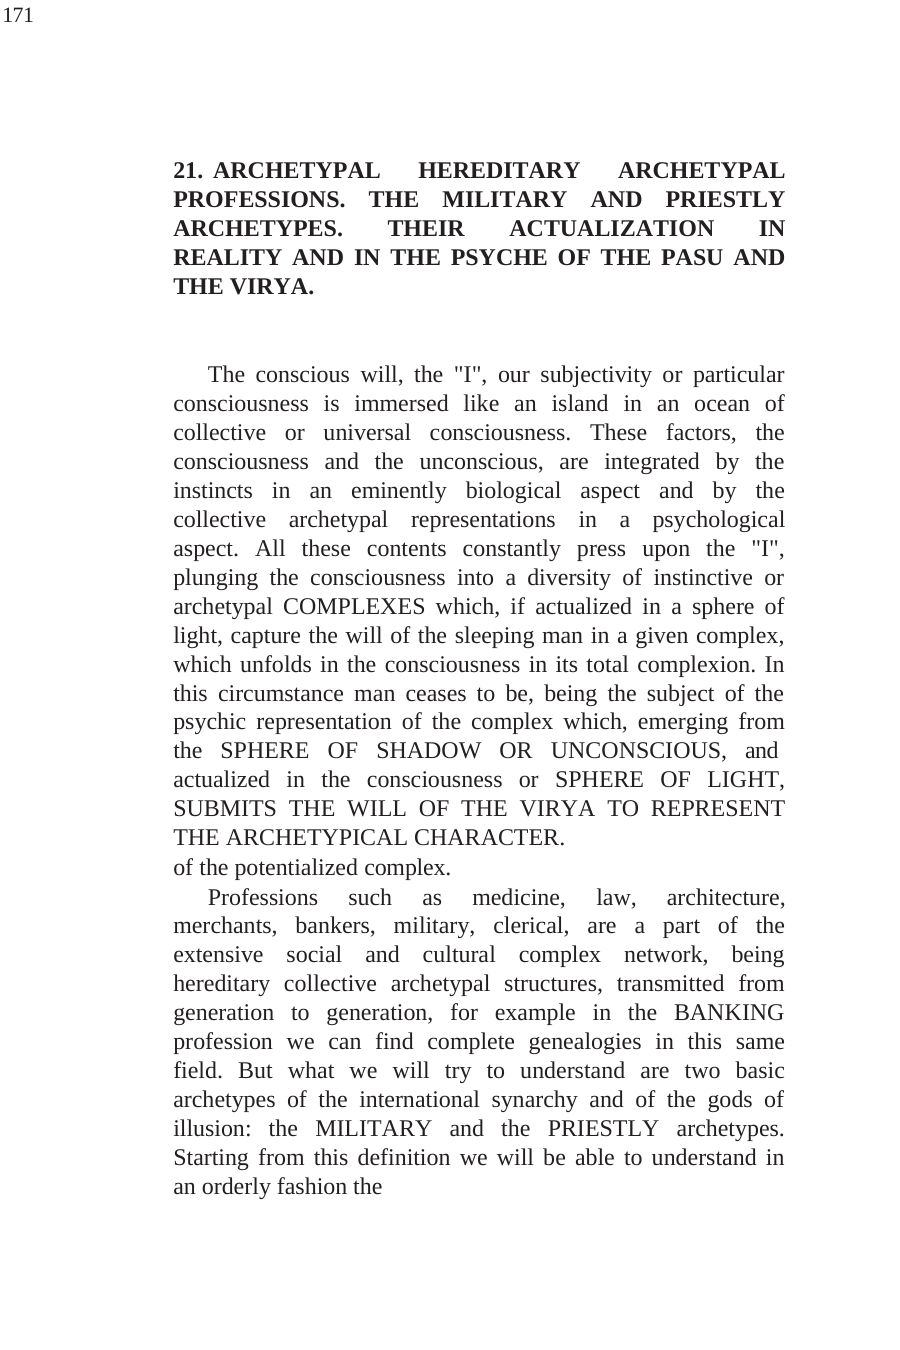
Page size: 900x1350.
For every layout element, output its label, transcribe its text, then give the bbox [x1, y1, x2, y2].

text actualized in the consciousness or SPHERE OF LIGHT, SUBMITS THE WILL OF THE VIRYA TO REPRESENT THE ARCHETYPICAL CHARACTER. [173, 766, 786, 851]
text Professions such as medicine, law, architecture, merchants, bankers, military, clerical, are a part of the extensive social and cultural complex network, being hereditary collective archetypal structures, transmitted from generation to generation, for example in the BANKING profession we can find complete genealogies in this same field. But what we will try to understand are two basic archetypes of the international synarchy and of the gods of illusion: the MILITARY and the PRIESTLY archetypes. Starting from this definition we will be able to understand in an orderly fashion the [173, 882, 786, 1200]
text The conscious will, the "I", our subjectivity or particular consciousness is immersed like an island in an ocean of collective or universal consciousness. These factors, the consciousness and the unconscious, are integrated by the instincts in an eminently biological aspect and by the collective archetypal representations in a psychological aspect. All these contents constantly press upon the "I", plunging the consciousness into a diversity of instinctive or archetypal COMPLEXES which, if actualized in a sphere of light, capture the will of the sleeping man in a given complex, which unfolds in the consciousness in its total complexion. In this circumstance man ceases to be, being the subject of the psychic representation of the complex which, emerging from the SPHERE OF SHADOW OR UNCONSCIOUS, and [173, 360, 786, 764]
text of the potentialized complex. [173, 853, 812, 881]
subtitle ARCHETYPAL HEREDITARY ARCHETYPAL PROFESSIONS. THE MILITARY AND PRIESTLY ARCHETYPES. THEIR ACTUALIZATION IN REALITY AND IN THE PSYCHE OF THE PASU AND THE VIRYA. [173, 156, 786, 300]
